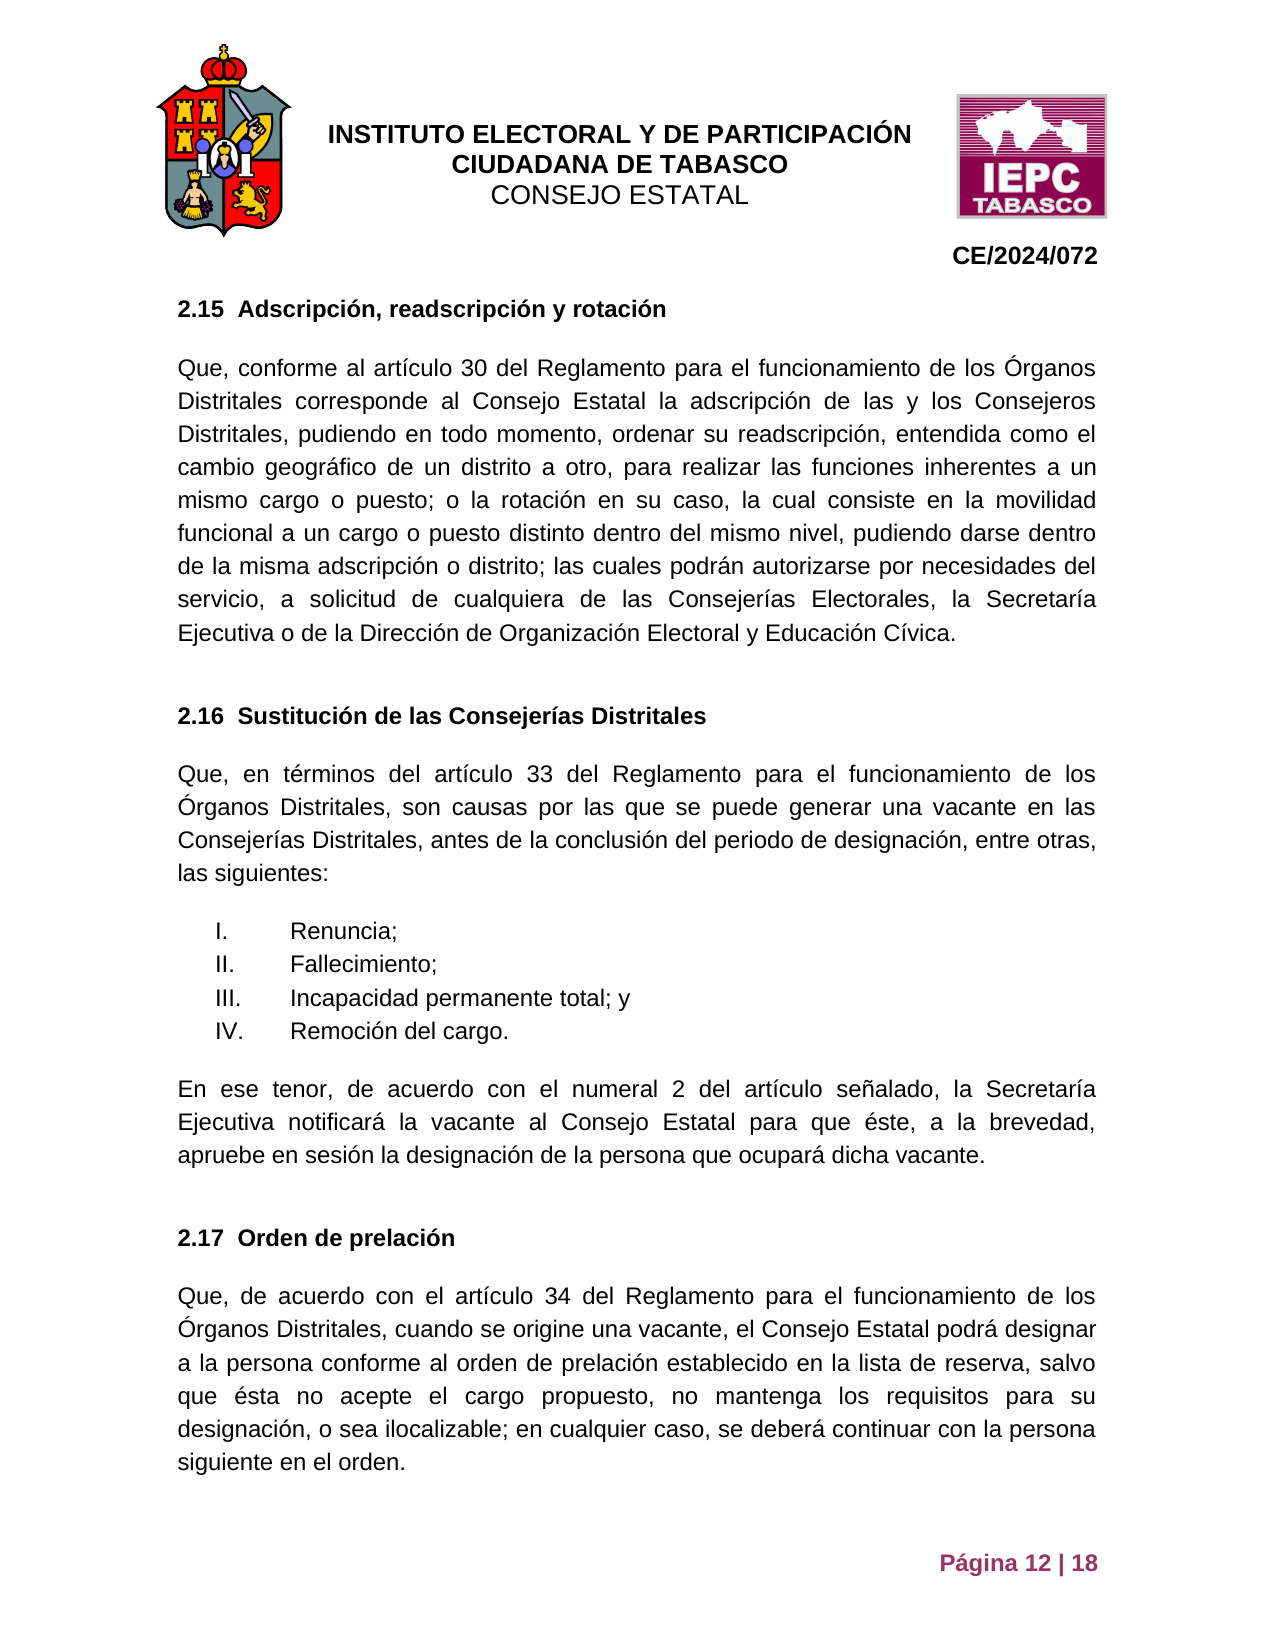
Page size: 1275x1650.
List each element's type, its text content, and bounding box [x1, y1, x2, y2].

subtitle Adscripción, readscripción y rotación [177, 295, 1098, 323]
list Remoción del cargo. [215, 1017, 1098, 1044]
text En ese tenor, de acuerdo con el numeral 2 del artículo señalado, la Secretaría Ejecutiva notificará la vacante al Consejo Estatal para que éste, a la brevedad, apruebe en sesión la designación de la persona que ocupará dicha vacante. [177, 1075, 1098, 1169]
text Que, en términos del artículo 33 del Reglamento para el funcionamiento de los Órganos Distritales, son causas por las que se puede generar una vacante en las Consejerías Distritales, antes de la conclusión del periodo de designación, entre otras, las siguientes: [177, 760, 1098, 887]
list Renuncia; [215, 917, 1098, 945]
list Incapacidad permanente total; y [215, 983, 1098, 1011]
subtitle Sustitución de las Consejerías Distritales [177, 702, 1098, 729]
picture [147, 44, 295, 241]
picture [956, 94, 1108, 219]
list Fallecimiento; [215, 950, 1098, 978]
subtitle Orden de prelación [177, 1224, 1098, 1252]
text Que, conforme al artículo 30 del Reglamento para el funcionamiento de los Órganos Distritales corresponde al Consejo Estatal la adscripción de las y los Consejeros Distritales, pudiendo en todo momento, ordenar su readscripción, entendida como el cambio geográfico de un distrito a otro, para realizar las funciones inherentes a un mismo cargo o puesto; o la rotación en su caso, la cual consiste en la movilidad funcional a un cargo o puesto distinto dentro del mismo nivel, pudiendo darse dentro de la misma adscripción o distrito; las cuales podrán autorizarse por necesidades del servicio, a solicitud de cualquiera de las Consejerías Electorales, la Secretaría Ejecutiva o de la Dirección de Organización Electoral y Educación Cívica. [177, 353, 1098, 646]
text Que, de acuerdo con el artículo 34 del Reglamento para el funcionamiento de los Órganos Distritales, cuando se origine una vacante, el Consejo Estatal podrá designar a la persona conforme al orden de prelación establecido en la lista de reserva, salvo que ésta no acepte el cargo propuesto, no mantenga los requisitos para su designación, o sea ilocalizable; en cualquier caso, se deberá continuar con la persona siguiente en el orden. [177, 1282, 1098, 1476]
